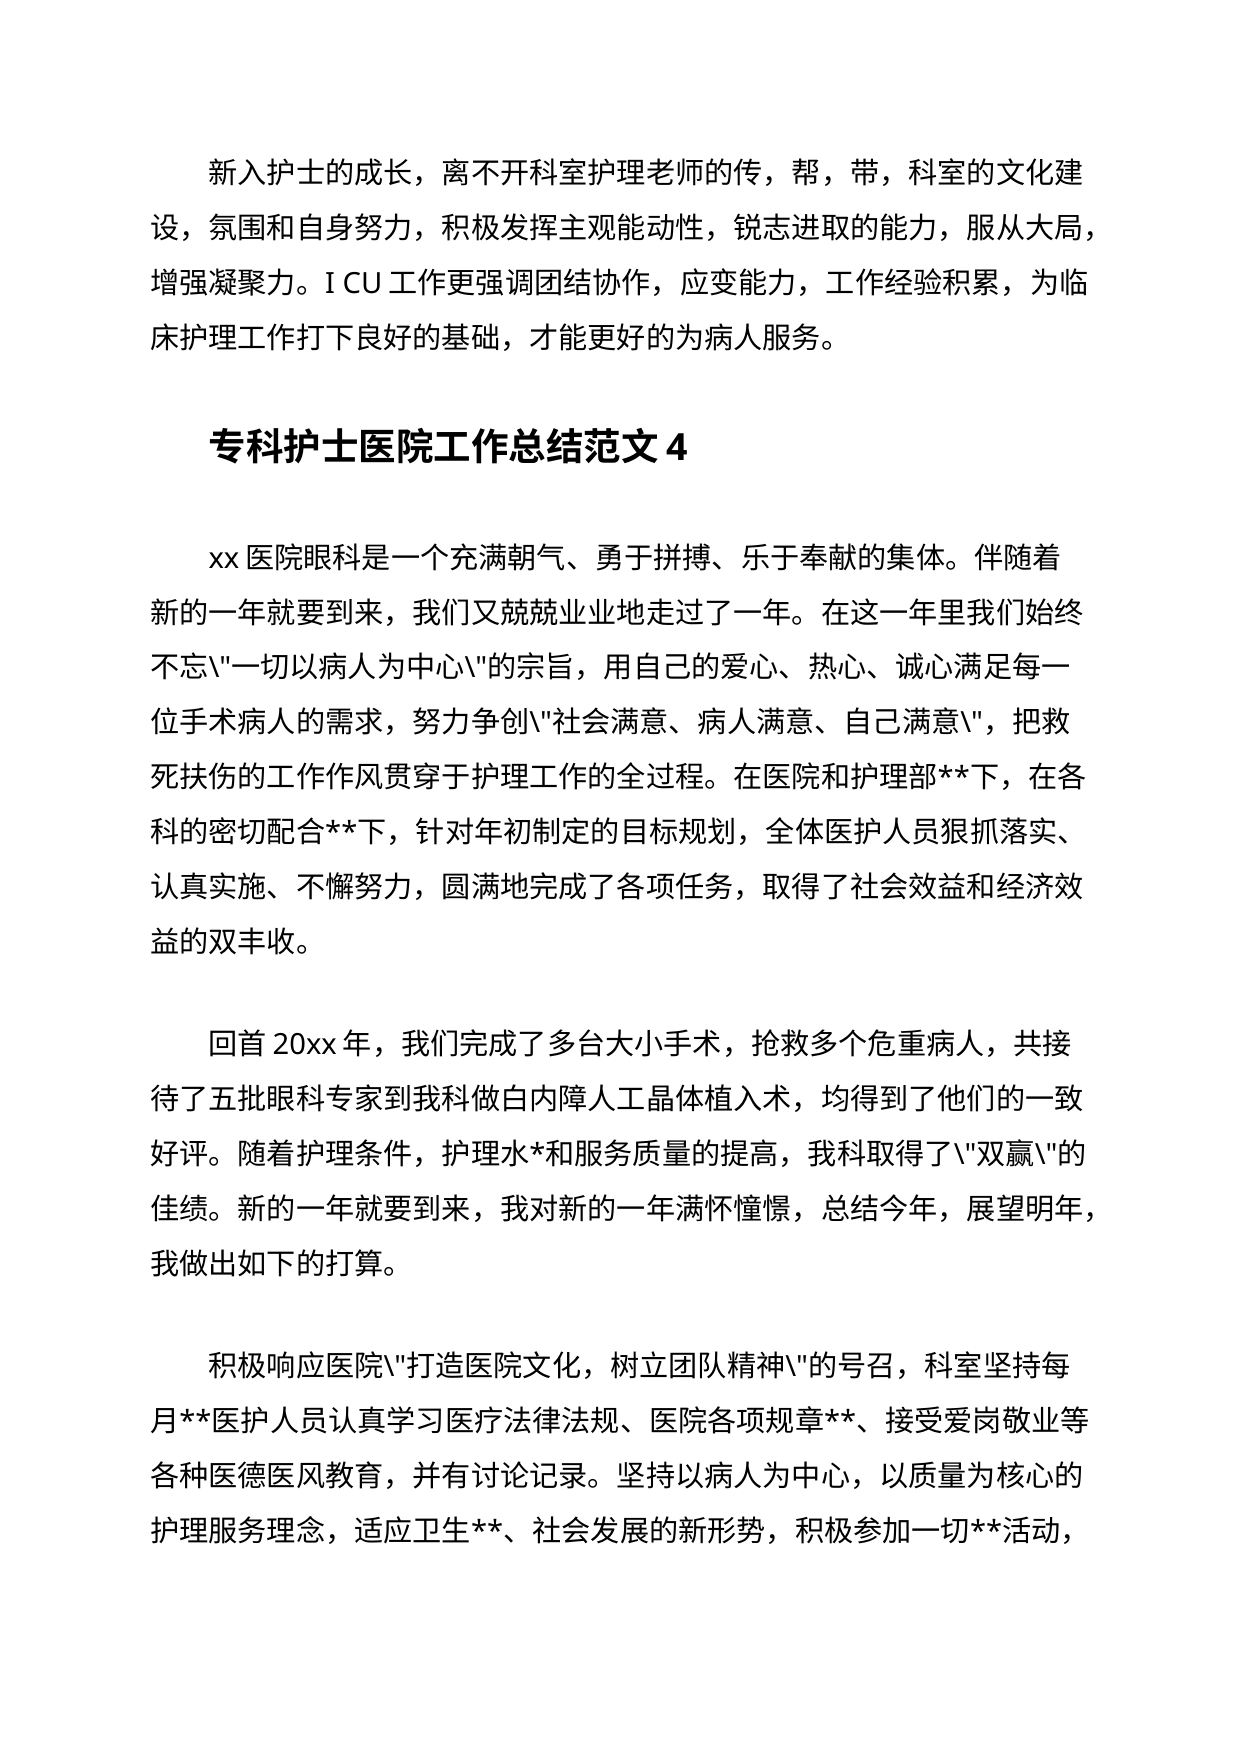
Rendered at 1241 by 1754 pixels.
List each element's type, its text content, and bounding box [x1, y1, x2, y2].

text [150, 1342, 1090, 1549]
text xx医院眼科是一个充满朝气、勇于拼搏、乐于奉献的集体。伴随着新的一年就要到来，我们又兢兢业业地走过了一年。在这一年里我们始终不忘\"一切以病人为中心\"的宗旨，用自己的爱心、热心、诚心满足每一位手术病人的需求，努力争创\"社会满意、病人满意、自己满意\"，把救死扶伤的工作作风贯穿于护理工作的全过程。在医院和护理部**下，在各科的密切配合**下，针对年初制定的目标规划，全体医护人员狠抓落实、认真实施、不懈努力，圆满地完成了各项任务，取得了社会效益和经济效益的双丰收。 [150, 534, 1090, 961]
text 回首20xx年，我们完成了多台大小手术，抢救多个危重病人，共接待了五批眼科专家到我科做白内障人工晶体植入术，均得到了他们的一致好评。随着护理条件，护理水*和服务质量的提高，我科取得了\"双赢\"的佳绩。新的一年就要到来，我对新的一年满怀憧憬，总结今年，展望明年，我做出如下的打算。 [150, 1021, 1090, 1283]
text 专科护士医院工作总结范文4 [150, 417, 1090, 471]
text 新入护士的成长，离不开科室护理老师的传，帮，带，科室的文化建设，氛围和自身努力，积极发挥主观能动性，锐志进取的能力，服从大局，增强凝聚力。I CU工作更强调团结协作，应变能力，工作经验积累，为临床护理工作打下良好的基础，才能更好的为病人服务。 [150, 150, 1090, 357]
